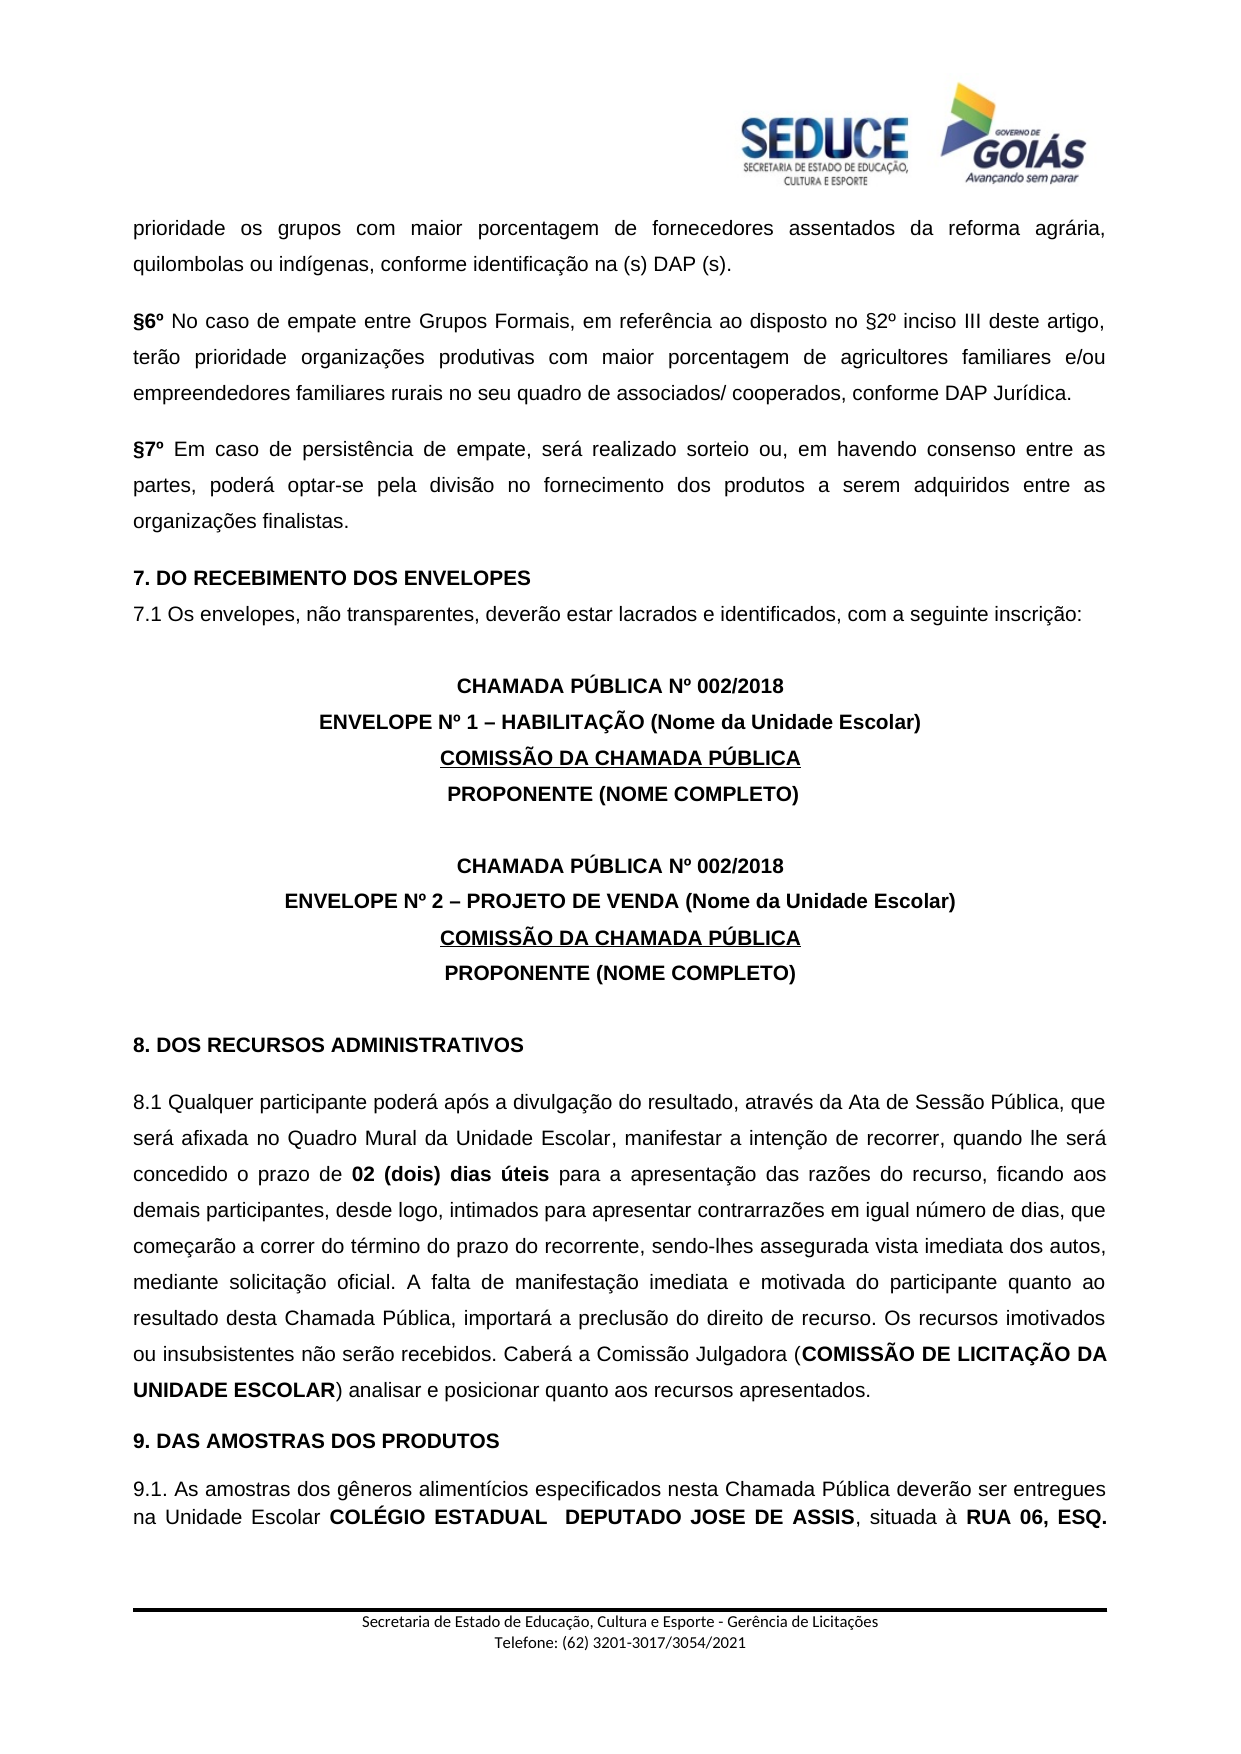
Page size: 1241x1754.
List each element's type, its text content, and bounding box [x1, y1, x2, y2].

text CHAMADA PÚBLICA Nº 002/2018 [133, 674, 1107, 698]
text ENVELOPE Nº 2 – PROJETO DE VENDA (Nome da Unidade Escolar) [133, 889, 1107, 913]
text PROPONENTE (NOME COMPLETO) [133, 782, 1107, 806]
text PROPONENTE (NOME COMPLETO) [133, 961, 1107, 985]
text CHAMADA PÚBLICA Nº 002/2018 [133, 853, 1107, 877]
text ENVELOPE Nº 1 – HABILITAÇÃO (Nome da Unidade Escolar) [133, 710, 1107, 734]
text 9. DAS AMOSTRAS DOS PRODUTOS [133, 1429, 1013, 1453]
text 8.1 Qualquer participante poderá após a divulgação do resultado, através da Ata de Sessão Pública, que será afixada no Quadro Mural da Unidade Escolar, manifestar a intenção de recorrer, quando lhe será concedido o prazo de 02 (dois) dias úteis para a apresentação das razões do recurso, ficando aos demais participantes, desde logo, intimados para apresentar contrarrazões em igual número de dias, que começarão a correr do término do prazo do recorrente, sendo-lhes assegurada vista imediata dos autos, mediante solicitação oficial. A falta de manifestação imediata e motivada do participante quanto ao resultado desta Chamada Pública, importará a preclusão do direito de recurso. Os recursos imotivados ou insubsistentes não serão recebidos. Caberá a Comissão Julgadora (COMISSÃO DE LICITAÇÃO DA UNIDADE ESCOLAR) analisar e posicionar quanto aos recursos apresentados. [133, 1090, 1107, 1401]
text §6º No caso de empate entre Grupos Formais, em referência ao disposto no §2º inciso III deste artigo, terão prioridade organizações produtivas com maior porcentagem de agricultores familiares e/ou empreendedores familiares rurais no seu quadro de associados/ cooperados, conforme DAP Jurídica. [133, 309, 1107, 404]
text 7. DO RECEBIMENTO DOS ENVELOPES [133, 566, 1107, 590]
picture [726, 73, 1108, 216]
text COMISSÃO DA CHAMADA PÚBLICA [133, 925, 1107, 949]
text 7.1 Os envelopes, não transparentes, deverão estar lacrados e identificados, com a seguinte inscrição: [133, 602, 1107, 626]
text §7º Em caso de persistência de empate, será realizado sorteio ou, em havendo consenso entre as partes, poderá optar-se pela divisão no fornecimento dos produtos a serem adquiridos entre as organizações finalistas. [133, 437, 1107, 533]
text COMISSÃO DA CHAMADA PÚBLICA [133, 746, 1107, 769]
text 8. DOS RECURSOS ADMINISTRATIVOS [133, 1033, 1107, 1057]
